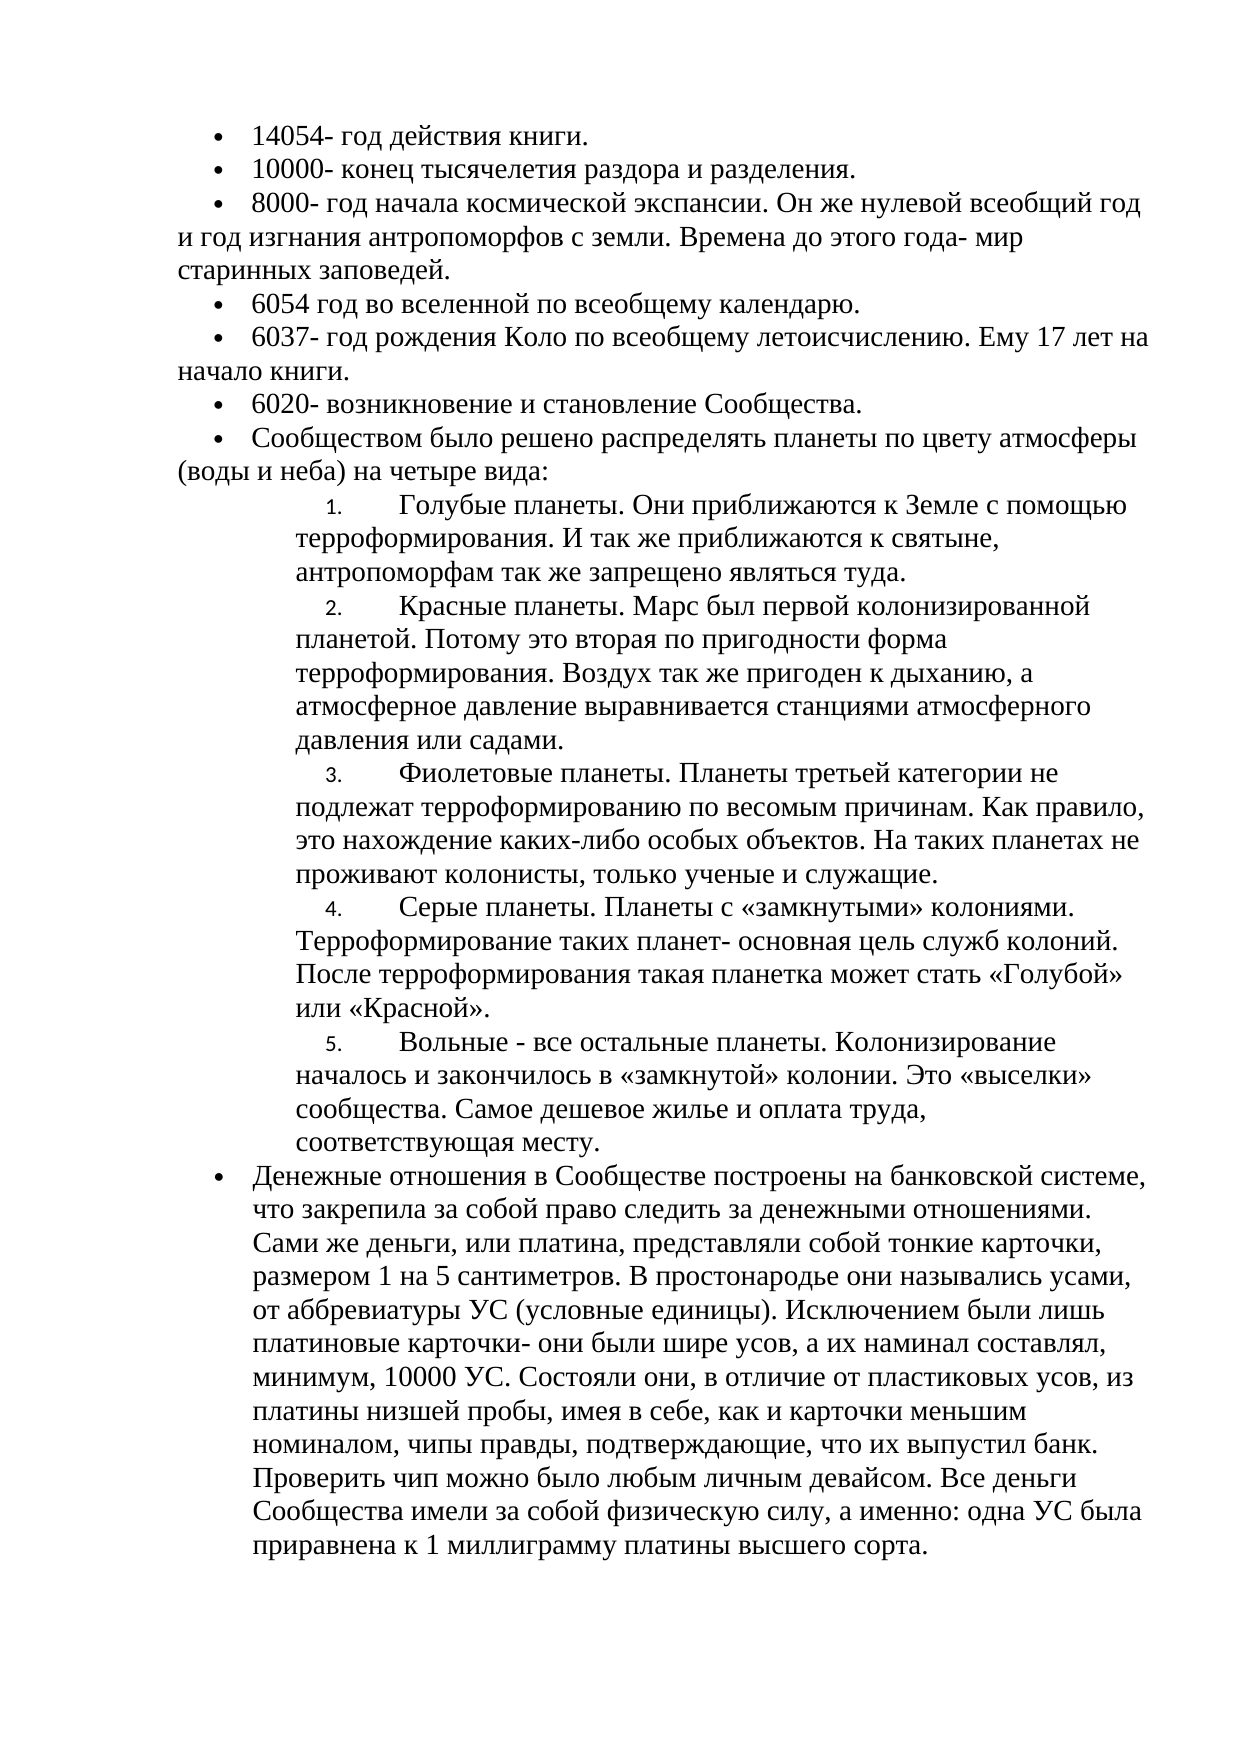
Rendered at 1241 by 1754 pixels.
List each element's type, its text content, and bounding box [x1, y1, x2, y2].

list 10000- конец тысячелетия раздора и разделения. [177, 152, 1152, 185]
list Серые планеты. Планеты с «замкнутыми» колониями. Терроформирование таких планет- основная цель служб колоний. После терроформирования такая планетка может стать «Голубой» или «Красной». [295, 889, 1152, 1024]
list 14054- год действия книги. [177, 118, 1152, 152]
list Красные планеты. Марс был первой колонизированной планетой. Потому это вторая по пригодности форма терроформирования. Воздух так же пригоден к дыханию, а атмосферное давление выравнивается станциями атмосферного давления или садами. [295, 588, 1152, 755]
list Вольные - все остальные планеты. Колонизирование началось и закончилось в «замкнутой» колонии. Это «выселки» сообщества. Самое дешевое жилье и оплата труда, соответствующая месту. [295, 1024, 1152, 1158]
list Денежные отношения в Сообществе построены на банковской системе, что закрепила за собой право следить за денежными отношениями. Сами же деньги, или платина, представляли собой тонкие карточки, размером 1 на 5 сантиметров. В простонародье они назывались усами, от аббревиатуры УС (условные единицы). Исключением были лишь платиновые карточки- они были шире усов, а их наминал составлял, минимум, 10000 УС. Состояли они, в отличие от пластиковых усов, из платины низшей пробы, имея в себе, как и карточки меньшим номиналом, чипы правды, подтверждающие, что их выпустил банк. Проверить чип можно было любым личным девайсом. Все деньги Сообщества имели за собой физическую силу, а именно: одна УС была приравнена к 1 миллиграмму платины высшего сорта. [215, 1158, 1152, 1560]
list 6020- возникновение и становление Сообщества. [177, 386, 1152, 420]
list Голубые планеты. Они приближаются к Земле с помощью терроформирования. И так же приближаются к святыне, антропоморфам так же запрещено являться туда. [295, 487, 1152, 588]
list 6037- год рождения Коло по всеобщему летоисчислению. Ему 17 лет на начало книги. [177, 319, 1152, 386]
list 8000- год начала космической экспансии. Он же нулевой всеобщий год и год изгнания антропоморфов с земли. Времена до этого года- мир старинных заповедей. [177, 185, 1152, 286]
list 6054 год во вселенной по всеобщему календарю. [177, 286, 1152, 319]
list Фиолетовые планеты. Планеты третьей категории не подлежат терроформированию по весомым причинам. Как правило, это нахождение каких-либо особых объектов. На таких планетах не проживают колонисты, только ученые и служащие. [295, 755, 1152, 889]
list Сообществом было решено распределять планеты по цвету атмосферы (воды и неба) на четыре вида: [177, 420, 1152, 487]
